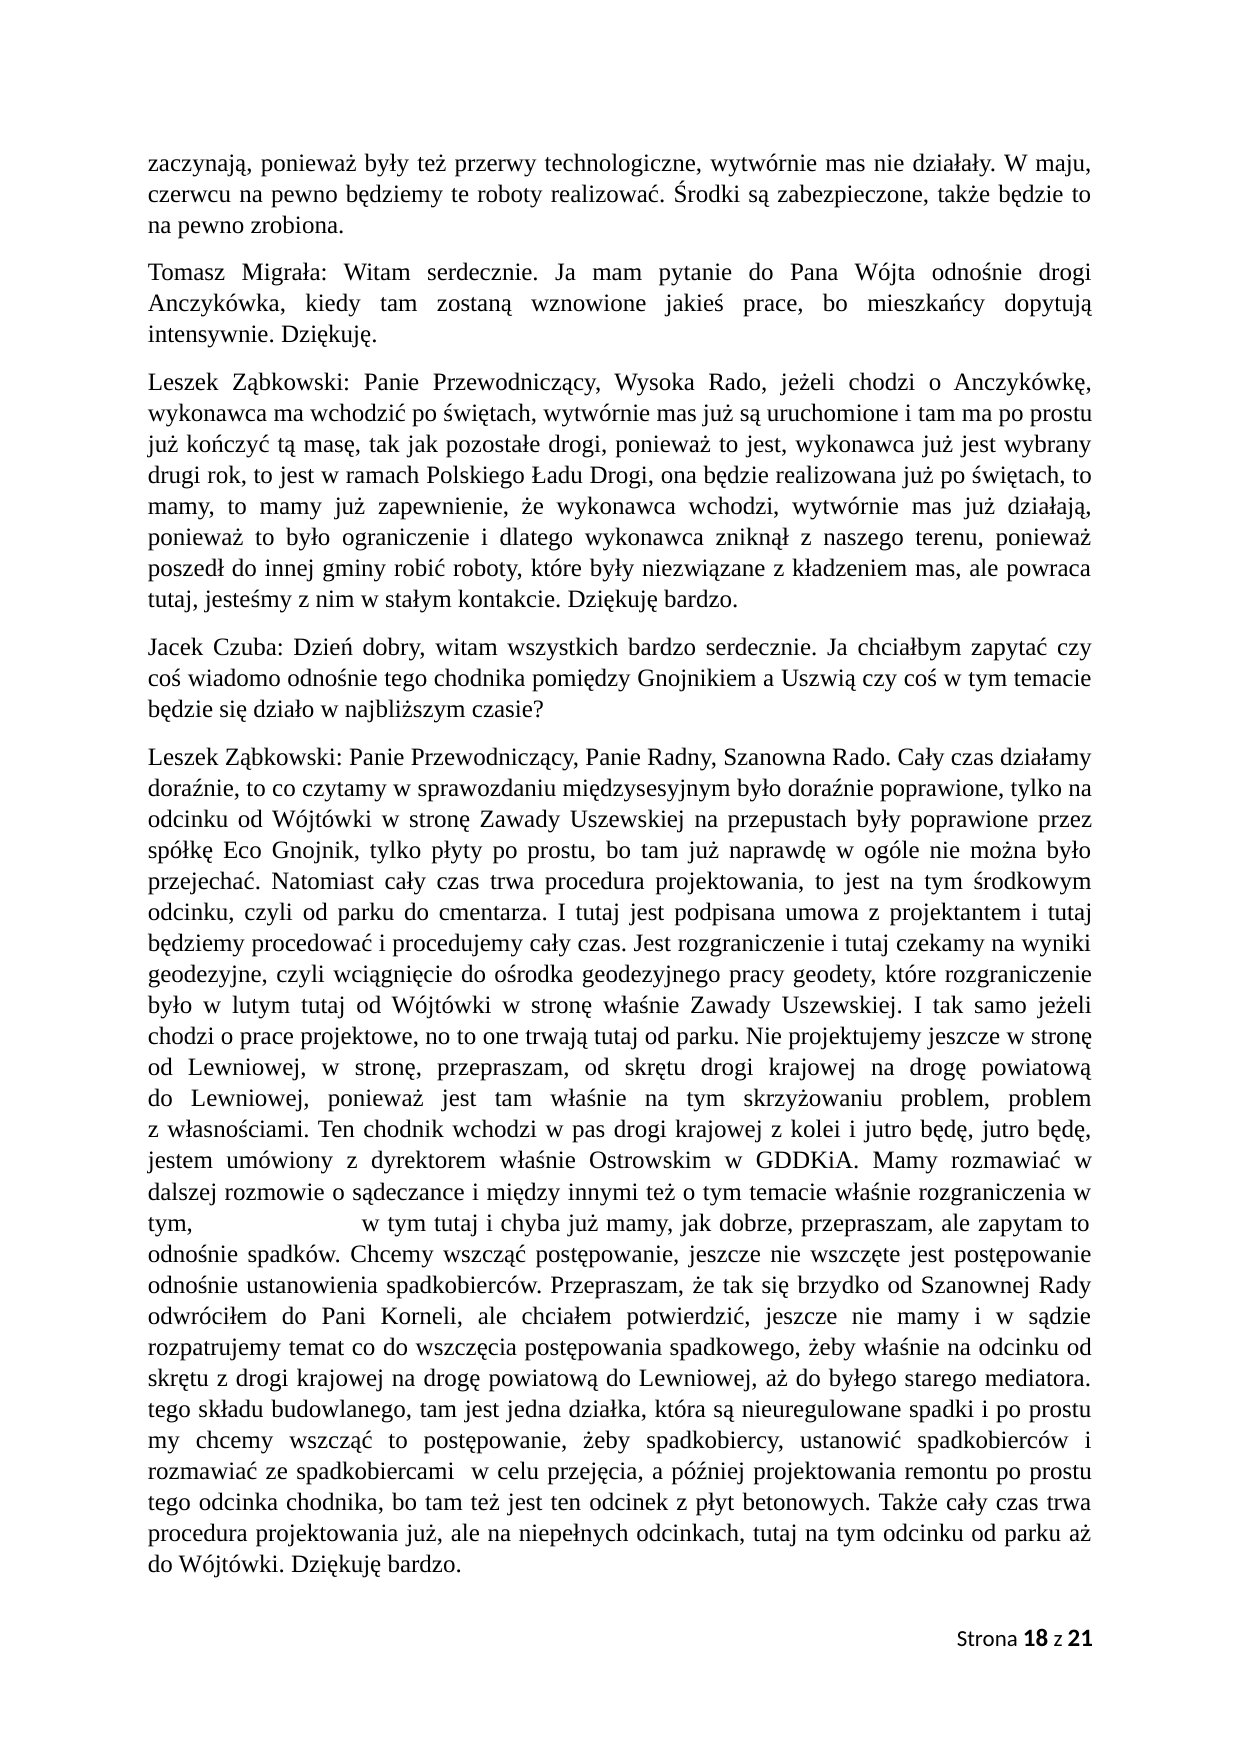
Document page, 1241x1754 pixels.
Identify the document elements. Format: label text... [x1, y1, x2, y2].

text Leszek Ząbkowski: Panie Przewodniczący, Wysoka Rado, jeżeli chodzi o Anczykówkę, wykonawca ma wchodzić po świętach, wytwórnie mas już są uruchomione i tam ma po prostu już kończyć tą masę, tak jak pozostałe drogi, ponieważ to jest, wykonawca już jest wybrany drugi rok, to jest w ramach Polskiego Ładu Drogi, ona będzie realizowana już po świętach, to mamy, to mamy już zapewnienie, że wykonawca wchodzi, wytwórnie mas już działają, ponieważ to było ograniczenie i dlatego wykonawca zniknął z naszego terenu, ponieważ poszedł do innej gminy robić roboty, które były niezwiązane z kładzeniem mas, ale powraca tutaj, jesteśmy z nim w stałym kontakcie. Dziękuję bardzo. [148, 367, 1093, 613]
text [148, 148, 1093, 238]
text Jacek Czuba: Dzień dobry, witam wszystkich bardzo serdecznie. Ja chciałbym zapytać czy coś wiadomo odnośnie tego chodnika pomiędzy Gnojnikiem a Uszwią czy coś w tym temacie będzie się działo w najbliższym czasie? [148, 632, 1093, 723]
text Leszek Ząbkowski: Panie Przewodniczący, Panie Radny, Szanowna Rado. Cały czas działamy doraźnie, to co czytamy w sprawozdaniu międzysesyjnym było doraźnie poprawione, tylko na odcinku od Wójtówki w stronę Zawady Uszewskiej na przepustach były poprawione przez spółkę Eco Gnojnik, tylko płyty po prostu, bo tam już naprawdę w ogóle nie można było przejechać. Natomiast cały czas trwa procedura projektowania, to jest na tym środkowym odcinku, czyli od parku do cmentarza. I tutaj jest podpisana umowa z projektantem i tutaj będziemy procedować i procedujemy cały czas. Jest rozgraniczenie i tutaj czekamy na wyniki geodezyjne, czyli wciągnięcie do ośrodka geodezyjnego pracy geodety, które rozgraniczenie było w lutym tutaj od Wójtówki w stronę właśnie Zawady Uszewskiej. I tak samo jeżeli chodzi o prace projektowe, no to one trwają tutaj od parku. Nie projektujemy jeszcze w stronę od Lewniowej, w stronę, przepraszam, od skrętu drogi krajowej na drogę powiatową do Lewniowej, ponieważ jest tam właśnie na tym skrzyżowaniu problem, problem z własnościami. Ten chodnik wchodzi w pas drogi krajowej z kolei i jutro będę, jutro będę, jestem umówiony z dyrektorem właśnie Ostrowskim w GDDKiA. Mamy rozmawiać w dalszej rozmowie o sądeczance i między innymi też o tym temacie właśnie rozgraniczenia w tym, w tym tutaj i chyba już mamy, jak dobrze, przepraszam, ale zapytam to odnośnie spadków. Chcemy wszcząć postępowanie, jeszcze nie wszczęte jest postępowanie odnośnie ustanowienia spadkobierców. Przepraszam, że tak się brzydko od Szanownej Rady odwróciłem do Pani Korneli, ale chciałem potwierdzić, jeszcze nie mamy i w sądzie rozpatrujemy temat co do wszczęcia postępowania spadkowego, żeby właśnie na odcinku od skrętu z drogi krajowej na drogę powiatową do Lewniowej, aż do byłego starego mediatora. tego składu budowlanego, tam jest jedna działka, która są nieuregulowane spadki i po prostu my chcemy wszcząć to postępowanie, żeby spadkobiercy, ustanowić spadkobierców i rozmawiać ze spadkobiercami w celu przejęcia, a później projektowania remontu po prostu tego odcinka chodnika, bo tam też jest ten odcinek z płyt betonowych. Także cały czas trwa procedura projektowania już, ale na niepełnych odcinkach, tutaj na tym odcinku od parku aż do Wójtówki. Dziękuję bardzo. [148, 742, 1093, 1578]
text Tomasz Migrała: Witam serdecznie. Ja mam pytanie do Pana Wójta odnośnie drogi Anczykówka, kiedy tam zostaną wznowione jakieś prace, bo mieszkańcy dopytują intensywnie. Dziękuję. [148, 257, 1093, 348]
